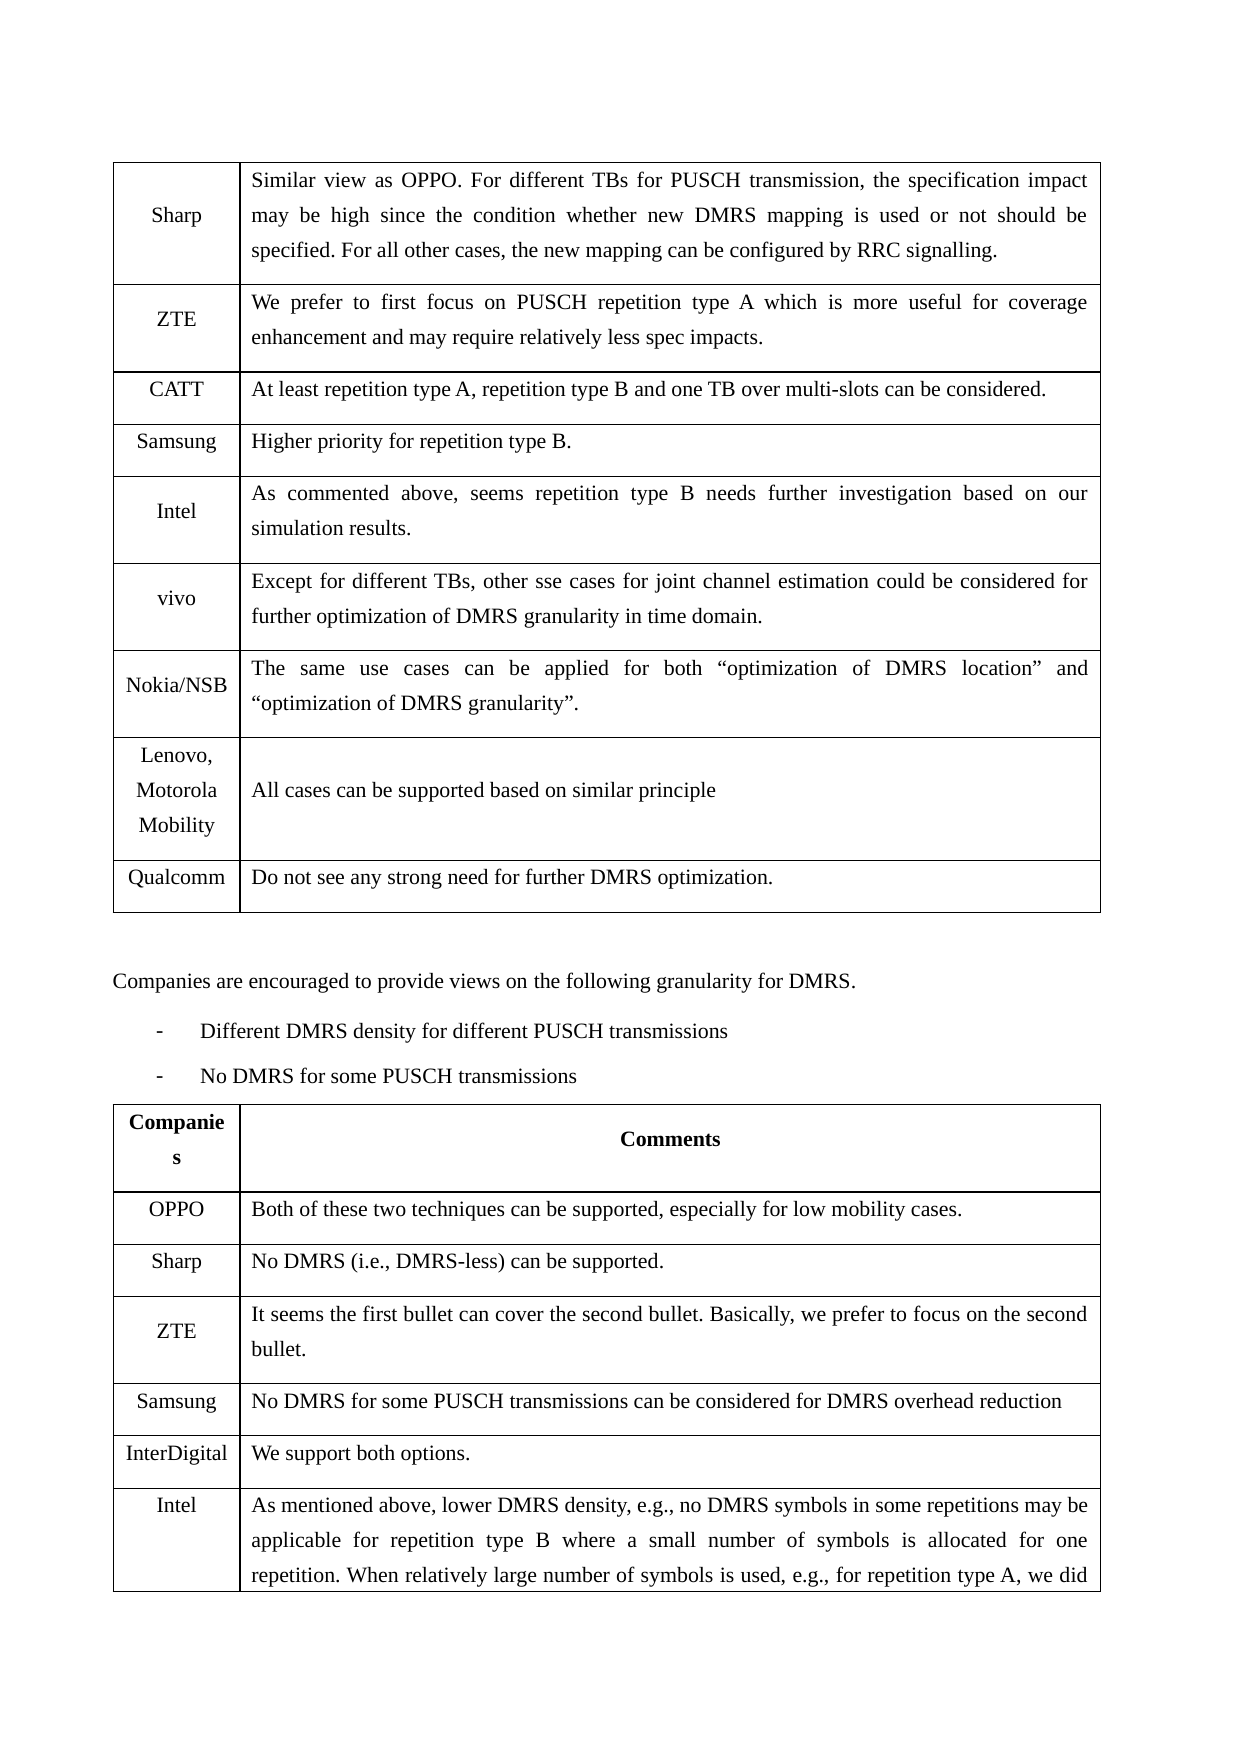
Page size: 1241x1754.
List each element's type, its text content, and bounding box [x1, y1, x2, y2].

table_cell Except for different TBs, other sse cases for joint channel estimation could be considered for further optimization of DMRS granularity in time domain. [241, 564, 1100, 650]
table_cell We support both options. [241, 1436, 1100, 1487]
table_cell Sharp [114, 163, 239, 284]
table_cell Do not see any strong need for further DMRS optimization. [241, 861, 1100, 912]
table_cell Qualcomm [114, 861, 239, 912]
table_cell Similar view as OPPO. For different TBs for PUSCH transmission, the specification impact may be high since the condition whether new DMRS mapping is used or not should be specified. For all other cases, the new mapping can be configured by RRC signalling. [241, 163, 1100, 284]
table_cell Higher priority for repetition type B. [241, 425, 1100, 476]
table_cell It seems the first bullet can cover the second bullet. Basically, we prefer to focus on the second bullet. [241, 1297, 1100, 1383]
table_cell OPPO [114, 1193, 239, 1244]
table_cell CATT [114, 373, 239, 423]
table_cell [241, 1489, 1100, 1591]
table_cell vivo [114, 564, 239, 650]
table_cell Samsung [114, 425, 239, 476]
table_cell All cases can be supported based on similar principle [241, 738, 1100, 859]
table_cell Nokia/NSB [114, 651, 239, 737]
list Different DMRS density for different PUSCH transmissions [156, 1015, 1128, 1045]
table_cell ZTE [114, 1297, 239, 1383]
table_cell ZTE [114, 285, 239, 371]
table_cell Sharp [114, 1245, 239, 1296]
table_cell InterDigital [114, 1436, 239, 1487]
table_cell Samsung [114, 1384, 239, 1435]
table_cell Both of these two techniques can be supported, especially for low mobility cases. [241, 1193, 1100, 1244]
table_header Comments [241, 1105, 1100, 1191]
table_cell As commented above, seems repetition type B needs further investigation based on our simulation results. [241, 477, 1100, 563]
table_cell No DMRS (i.e., DMRS-less) can be supported. [241, 1245, 1100, 1296]
table_cell Intel [114, 477, 239, 563]
table_cell Lenovo, Motorola Mobility [114, 738, 239, 859]
table_header Companies [114, 1105, 239, 1191]
table_cell We prefer to first focus on PUSCH repetition type A which is more useful for coverage enhancement and may require relatively less spec impacts. [241, 285, 1100, 371]
list No DMRS for some PUSCH transmissions [156, 1060, 1128, 1089]
table_cell At least repetition type A, repetition type B and one TB over multi-slots can be considered. [241, 373, 1100, 423]
table_cell Intel [114, 1489, 239, 1591]
table_cell No DMRS for some PUSCH transmissions can be considered for DMRS overhead reduction [241, 1384, 1100, 1435]
text Companies are encouraged to provide views on the following granularity for DMRS. [112, 964, 1128, 996]
table_cell The same use cases can be applied for both “optimization of DMRS location” and “optimization of DMRS granularity”. [241, 651, 1100, 737]
